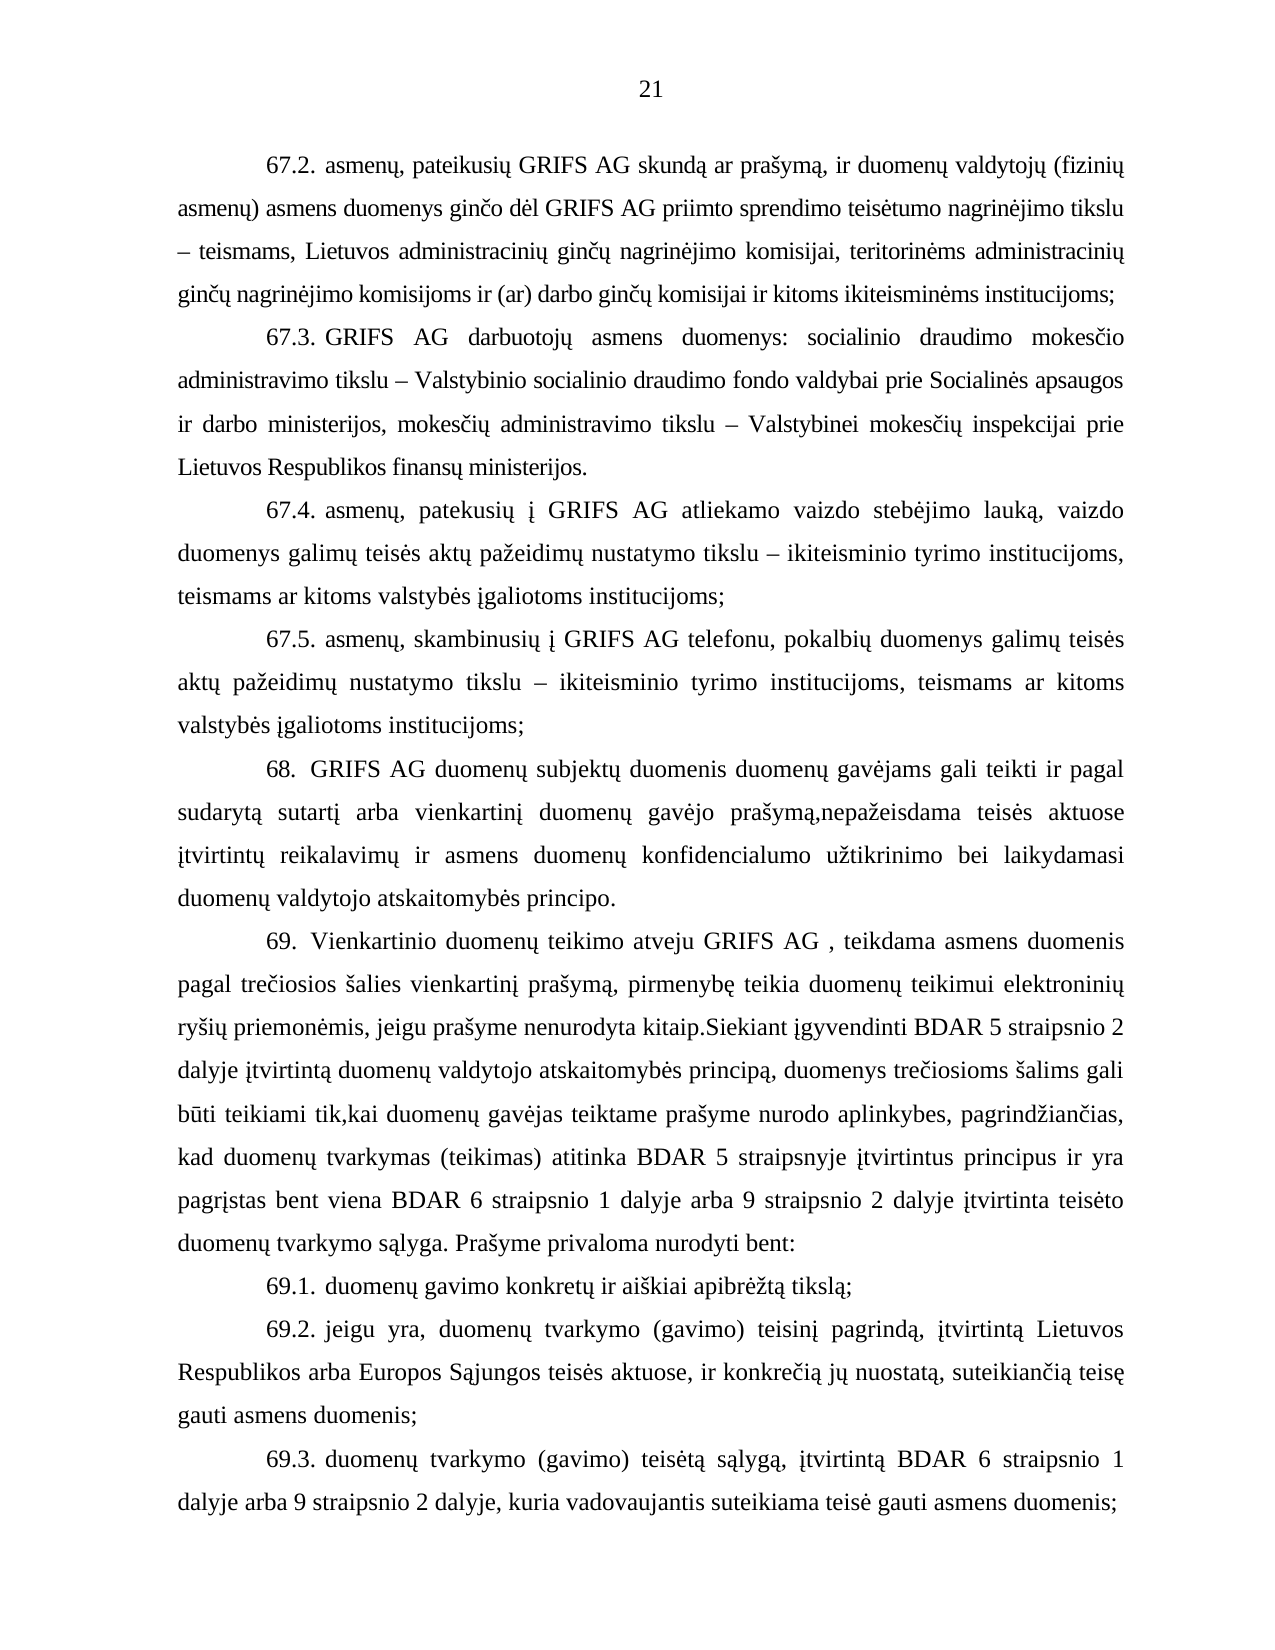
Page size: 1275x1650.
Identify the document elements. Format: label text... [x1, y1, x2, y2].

list asmenų, skambinusių į GRIFS AG telefonu, pokalbių duomenys galimų teisės aktų pažeidimų nustatymo tikslu – ikiteisminio tyrimo institucijoms, teismams ar kitoms valstybės įgaliotoms institucijoms; [177, 624, 1125, 739]
list duomenų gavimo konkretų ir aiškiai apibrėžtą tikslą; [177, 1271, 1125, 1300]
list GRIFS AG darbuotojų asmens duomenys: socialinio draudimo mokesčio administravimo tikslu – Valstybinio socialinio draudimo fondo valdybai prie Socialinės apsaugos ir darbo ministerijos, mokesčių administravimo tikslu – Valstybinei mokesčių inspekcijai prie Lietuvos Respublikos finansų ministerijos. [177, 322, 1125, 481]
list asmenų, pateikusių GRIFS AG skundą ar prašymą, ir duomenų valdytojų (fizinių asmenų) asmens duomenys ginčo dėl GRIFS AG priimto sprendimo teisėtumo nagrinėjimo tikslu – teismams, Lietuvos administracinių ginčų nagrinėjimo komisijai, teritorinėms administracinių ginčų nagrinėjimo komisijoms ir (ar) darbo ginčų komisijai ir kitoms ikiteisminėms institucijoms; [177, 150, 1125, 308]
list jeigu yra, duomenų tvarkymo (gavimo) teisinį pagrindą, įtvirtintą Lietuvos Respublikos arba Europos Sąjungos teisės aktuose, ir konkrečią jų nuostatą, suteikiančią teisę gauti asmens duomenis; [177, 1314, 1125, 1429]
list duomenų tvarkymo (gavimo) teisėtą sąlygą, įtvirtintą BDAR 6 straipsnio 1 dalyje arba 9 straipsnio 2 dalyje, kuria vadovaujantis suteikiama teisė gauti asmens duomenis; [177, 1444, 1125, 1516]
list GRIFS AG duomenų subjektų duomenis duomenų gavėjams gali teikti ir pagal sudarytą sutartį arba vienkartinį duomenų gavėjo prašymą,nepažeisdama teisės aktuose įtvirtintų reikalavimų ir asmens duomenų konfidencialumo užtikrinimo bei laikydamasi duomenų valdytojo atskaitomybės principo. [177, 754, 1125, 912]
list Vienkartinio duomenų teikimo atveju GRIFS AG , teikdama asmens duomenis pagal trečiosios šalies vienkartinį prašymą, pirmenybę teikia duomenų teikimui elektroninių ryšių priemonėmis, jeigu prašyme nenurodyta kitaip.Siekiant įgyvendinti BDAR 5 straipsnio 2 dalyje įtvirtintą duomenų valdytojo atskaitomybės principą, duomenys trečiosioms šalims gali būti teikiami tik,kai duomenų gavėjas teiktame prašyme nurodo aplinkybes, pagrindžiančias, kad duomenų tvarkymas (teikimas) atitinka BDAR 5 straipsnyje įtvirtintus principus ir yra pagrįstas bent viena BDAR 6 straipsnio 1 dalyje arba 9 straipsnio 2 dalyje įtvirtinta teisėto duomenų tvarkymo sąlyga. Prašyme privaloma nurodyti bent: [177, 926, 1125, 1257]
list asmenų, patekusių į GRIFS AG atliekamo vaizdo stebėjimo lauką, vaizdo duomenys galimų teisės aktų pažeidimų nustatymo tikslu – ikiteisminio tyrimo institucijoms, teismams ar kitoms valstybės įgaliotoms institucijoms; [177, 495, 1125, 610]
